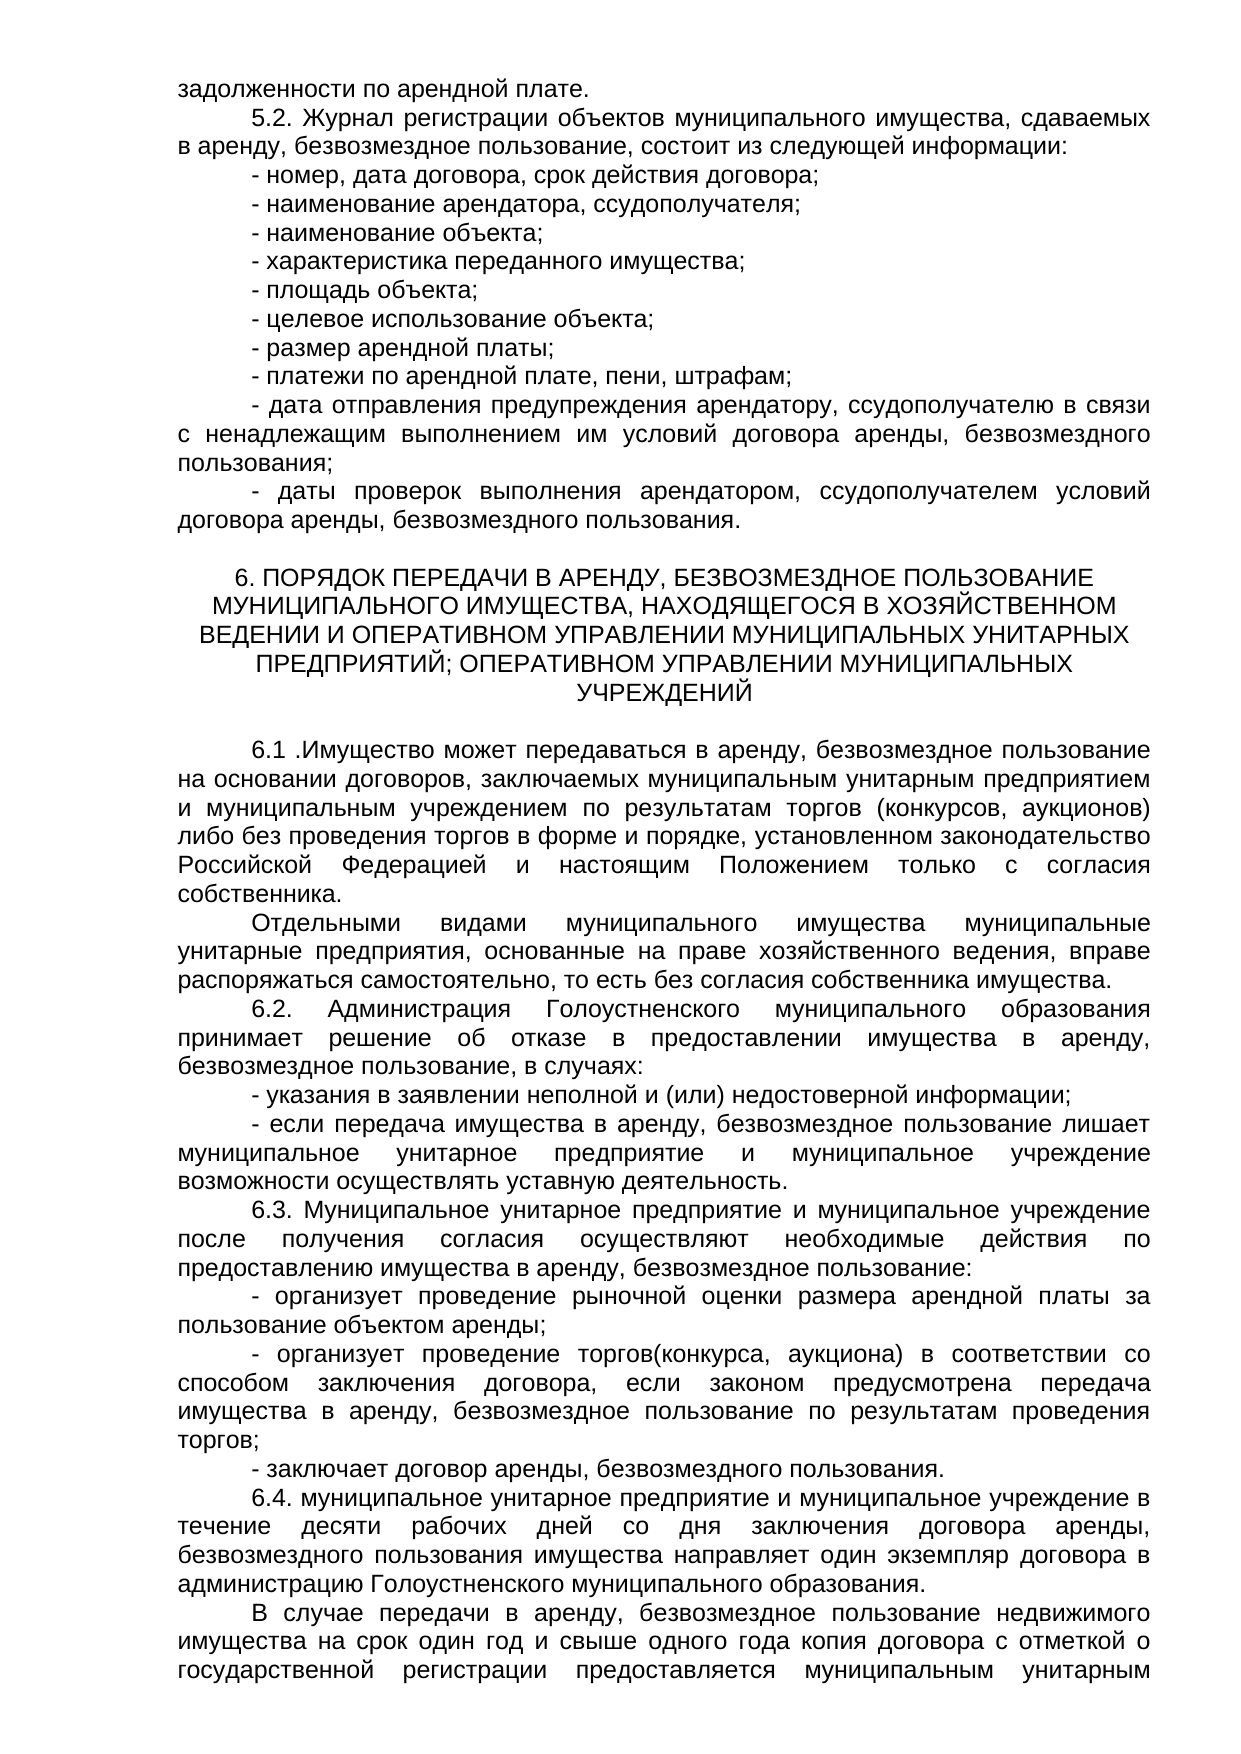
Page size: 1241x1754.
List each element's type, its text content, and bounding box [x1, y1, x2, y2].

text - размер арендной платы; [177, 333, 1152, 361]
text 6.1 .Имущество может передаваться в аренду, безвозмездное пользование на основании договоров, заключаемых муниципальным унитарным предприятием и муниципальным учреждением по результатам торгов (конкурсов, аукционов) либо без проведения торгов в форме и порядке, установленном законодательство Российской Федерацией и настоящим Положением только с согласия собственника. [177, 735, 1152, 908]
text - заключает договор аренды, безвозмездного пользования. [177, 1454, 1152, 1483]
text - организует проведение торгов(конкурса, аукциона) в соответствии со способом заключения договора, если законом предусмотрена передача имущества в аренду, безвозмездное пользование по результатам проведения торгов; [177, 1339, 1152, 1454]
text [177, 74, 1152, 103]
text 6.3. Муниципальное унитарное предприятие и муниципальное учреждение после получения согласия осуществляют необходимые действия по предоставлению имущества в аренду, безвозмездное пользование: [177, 1195, 1152, 1281]
text - дата отправления предупреждения арендатору, ссудополучателю в связи с ненадлежащим выполнением им условий договора аренды, безвозмездного пользования; [177, 390, 1152, 476]
text 6.2. Администрация Голоустненского муниципального образования принимает решение об отказе в предоставлении имущества в аренду, безвозмездное пользование, в случаях: [177, 994, 1152, 1080]
text - организует проведение рыночной оценки размера арендной платы за пользование объектом аренды; [177, 1281, 1152, 1339]
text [177, 1598, 1152, 1684]
text - целевое использование объекта; [177, 304, 1152, 333]
text - указания в заявлении неполной и (или) недостоверной информации; [177, 1080, 1152, 1109]
text - характеристика переданного имущества; [177, 246, 1152, 275]
text - платежи по арендной плате, пени, штрафам; [177, 361, 1152, 390]
text - номер, дата договора, срок действия договора; [177, 160, 1152, 189]
text 5.2. Журнал регистрации объектов муниципального имущества, сдаваемых в аренду, безвозмездное пользование, состоит из следующей информации: [177, 103, 1152, 160]
text 6.4. муниципальное унитарное предприятие и муниципальное учреждение в течение десяти рабочих дней со дня заключения договора аренды, безвозмездного пользования имущества направляет один экземпляр договора в администрацию Голоустненского муниципального образования. [177, 1483, 1152, 1598]
text Отдельными видами муниципального имущества муниципальные унитарные предприятия, основанные на праве хозяйственного ведения, вправе распоряжаться самостоятельно, то есть без согласия собственника имущества. [177, 908, 1152, 994]
text - наименование арендатора, ссудополучателя; [177, 189, 1152, 218]
text 6. ПОРЯДОК ПЕРЕДАЧИ В АРЕНДУ, БЕЗВОЗМЕЗДНОЕ ПОЛЬЗОВАНИЕ МУНИЦИПАЛЬНОГО ИМУЩЕСТВА, НАХОДЯЩЕГОСЯ В ХОЗЯЙСТВЕННОМ ВЕДЕНИИ И ОПЕРАТИВНОМ УПРАВЛЕНИИ МУНИЦИПАЛЬНЫХ УНИТАРНЫХ ПРЕДПРИЯТИЙ; ОПЕРАТИВНОМ УПРАВЛЕНИИ МУНИЦИПАЛЬНЫХ УЧРЕЖДЕНИЙ [177, 563, 1152, 706]
text - площадь объекта; [177, 275, 1152, 304]
text - наименование объекта; [177, 218, 1152, 246]
text - если передача имущества в аренду, безвозмездное пользование лишает муниципальное унитарное предприятие и муниципальное учреждение возможности осуществлять уставную деятельность. [177, 1109, 1152, 1195]
text - даты проверок выполнения арендатором, ссудополучателем условий договора аренды, безвозмездного пользования. [177, 476, 1152, 534]
